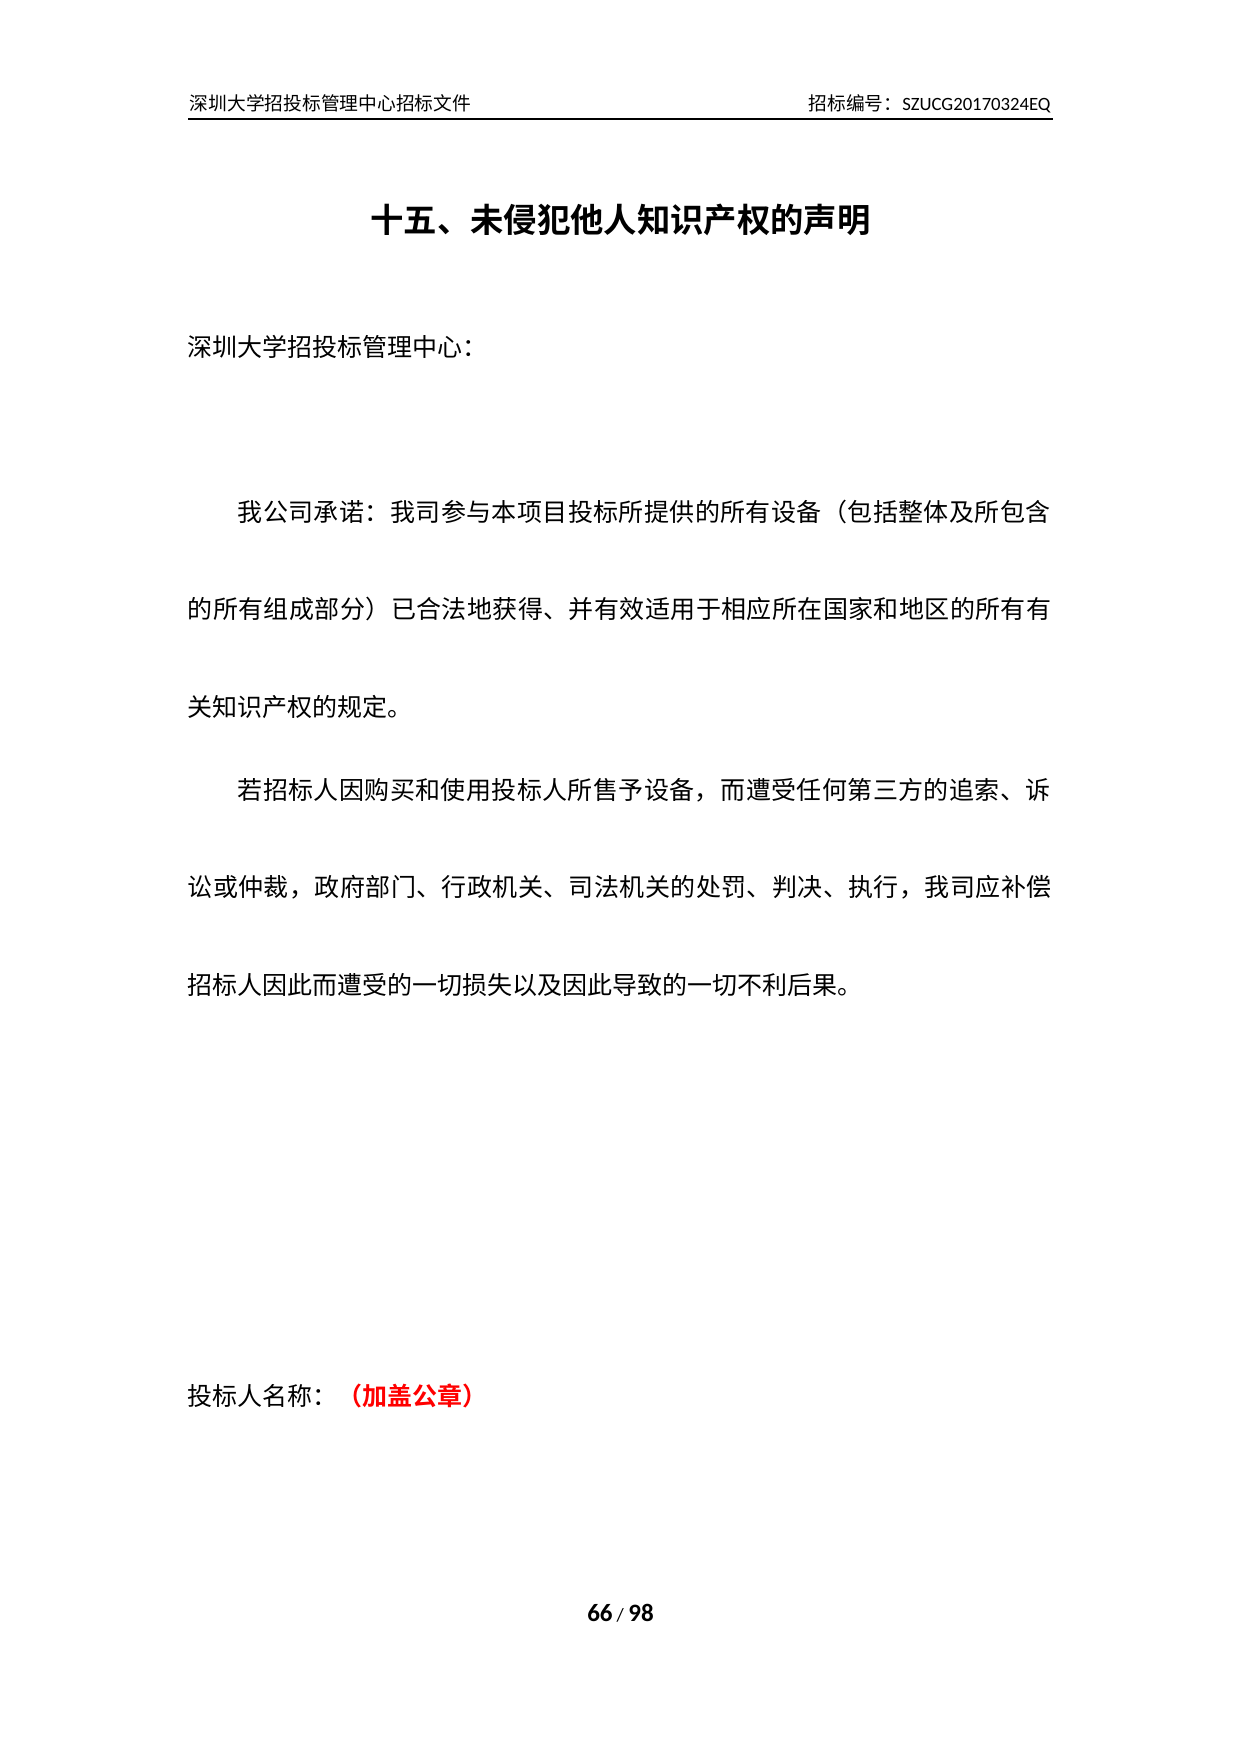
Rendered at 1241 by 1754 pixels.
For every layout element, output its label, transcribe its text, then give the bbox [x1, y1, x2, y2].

text 深圳大学招投标管理中心： [187, 313, 1053, 378]
subtitle 十五、未侵犯他人知识产权的声明 [187, 186, 1053, 251]
text 若招标人因购买和使用投标人所售予设备，而遭受任何第三方的追索、诉讼或仲裁，政府部门、行政机关、司法机关的处罚、判决、执行，我司应补偿招标人因此而遭受的一切损失以及因此导致的一切不利后果。 [187, 756, 1053, 1016]
text 我公司承诺：我司参与本项目投标所提供的所有设备（包括整体及所包含的所有组成部分）已合法地获得、并有效适用于相应所在国家和地区的所有有关知识产权的规定。 [187, 478, 1053, 738]
text 投标人名称：（加盖公章） [187, 1362, 1053, 1427]
